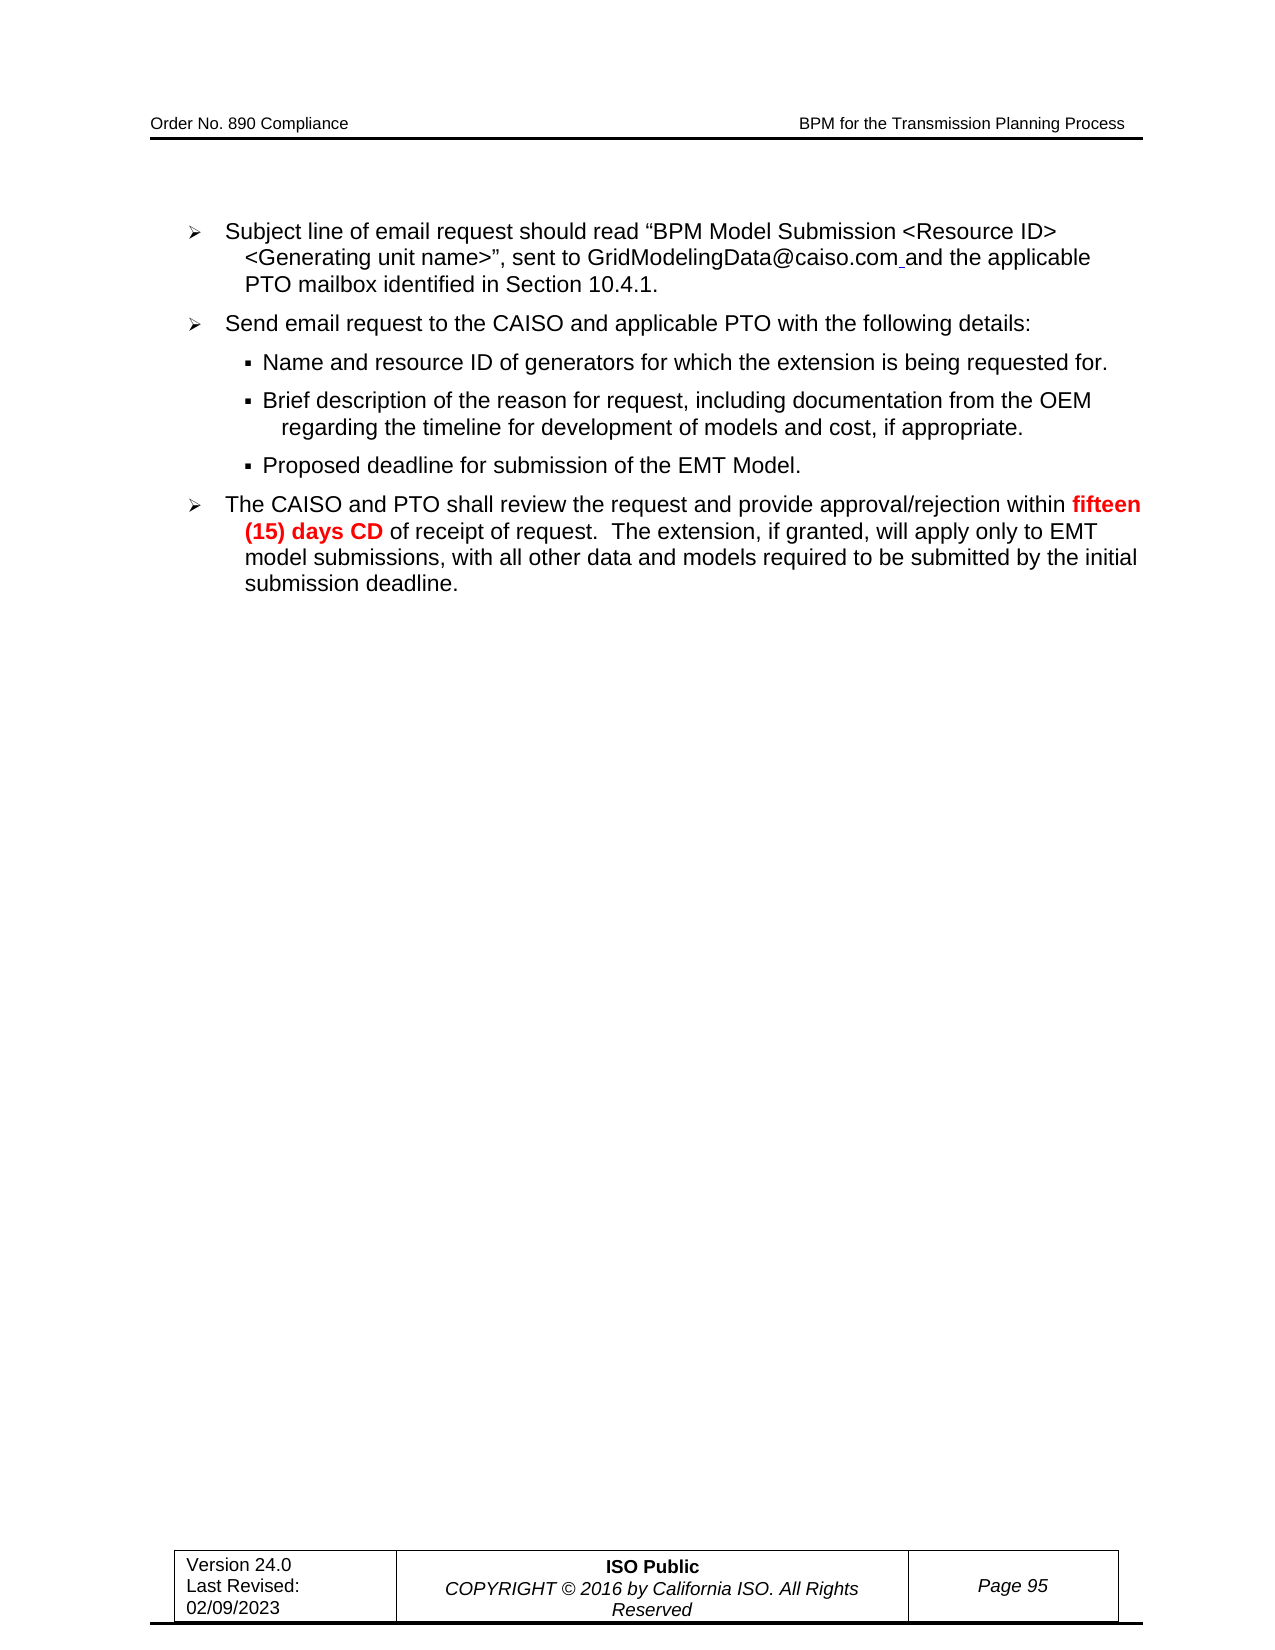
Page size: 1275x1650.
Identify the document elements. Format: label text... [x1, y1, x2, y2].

text Proposed deadline for submission of the EMT Model. [244, 452, 1143, 479]
text Send email request to the CAISO and applicable PTO with the following details: [187, 309, 1143, 336]
text Brief description of the reason for request, including documentation from the OEM regarding the timeline for development of models and cost, if appropriate. [244, 387, 1143, 440]
text Subject line of email request should read “BPM Model Submission <Resource ID> <Generating unit name>”, sent to GridModelingData@caiso.com and the applicable PTO mailbox identified in Section 10.4.1. [187, 218, 1143, 297]
text Name and resource ID of generators for which the extension is being requested for. [244, 348, 1143, 375]
text The CAISO and PTO shall review the request and provide approval/rejection within fifteen (15) days CD of receipt of request. The extension, if granted, will apply only to EMT model submissions, with all other data and models required to be submitted by the initial submission deadline. [187, 491, 1143, 597]
